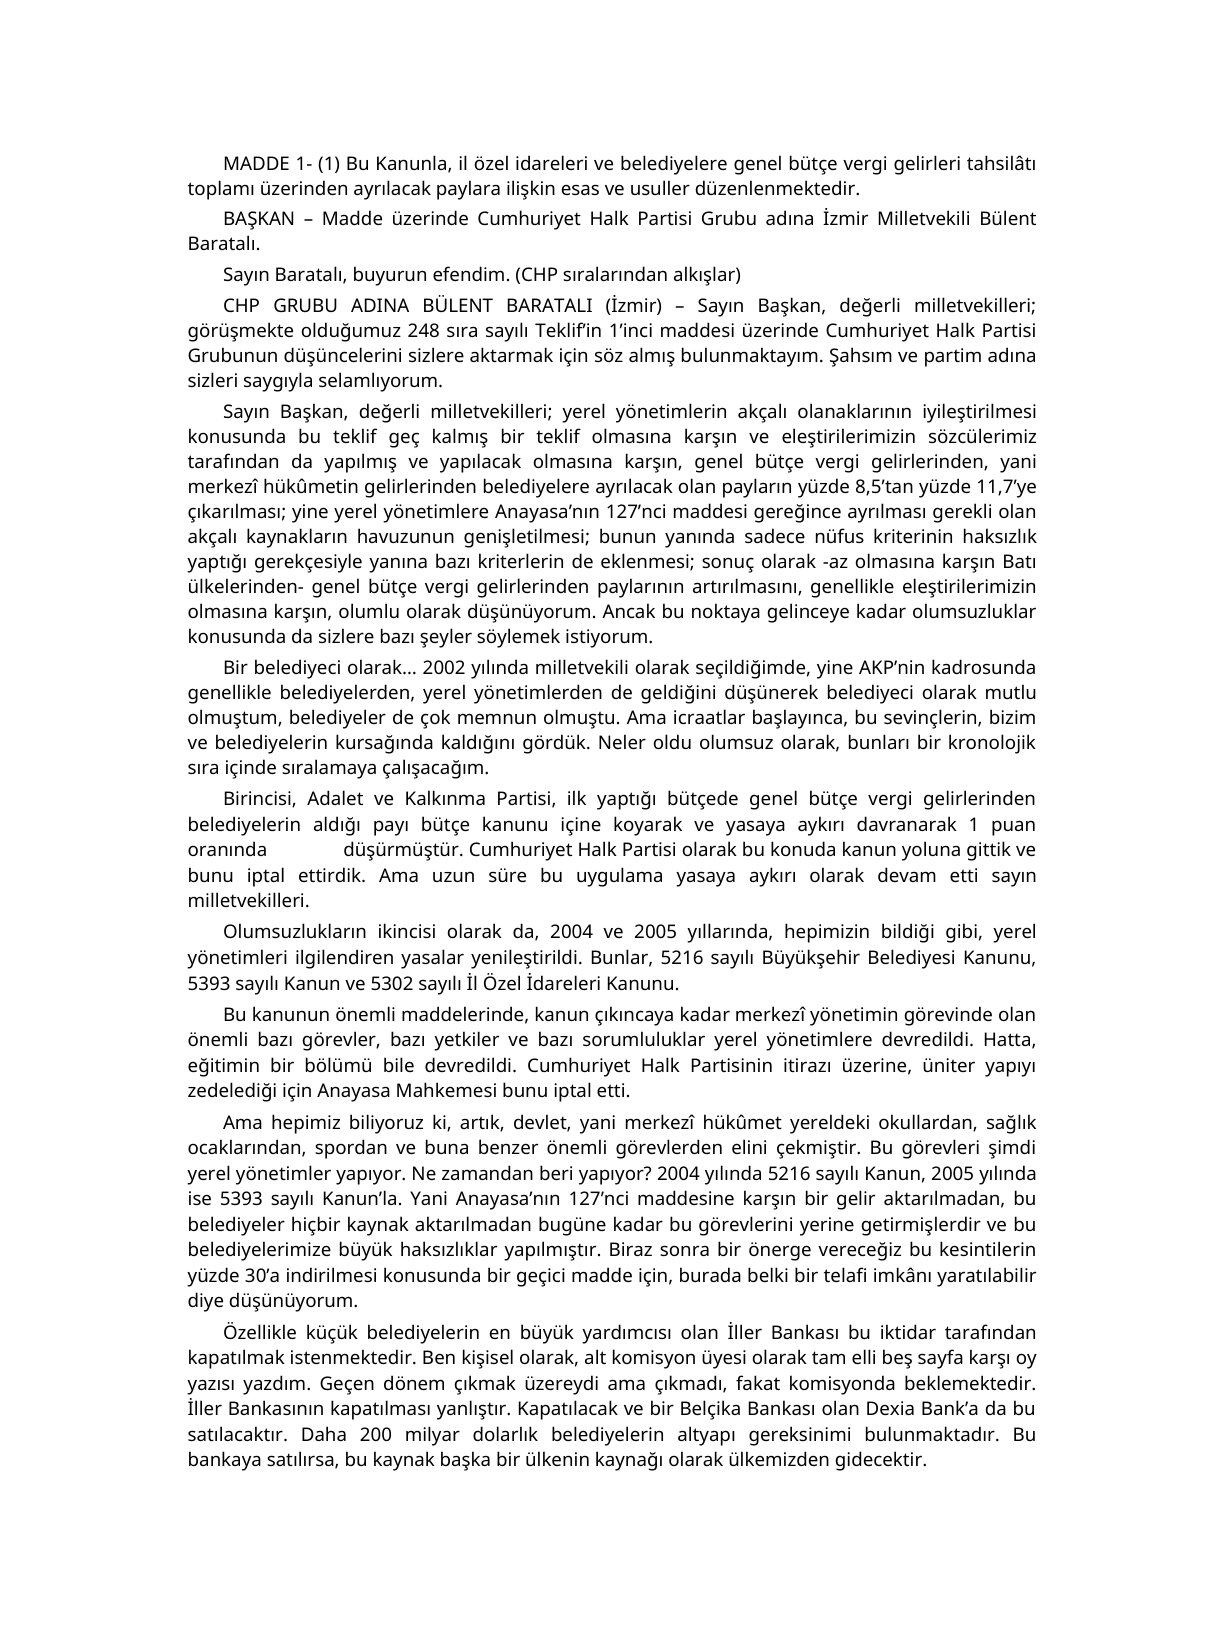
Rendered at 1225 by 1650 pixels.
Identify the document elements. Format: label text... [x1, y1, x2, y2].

text Sayın Başkan, değerli milletvekilleri; yerel yönetimlerin akçalı olanaklarının iyileştirilmesi konusunda bu teklif geç kalmış bir teklif olmasına karşın ve eleştirilerimizin sözcülerimiz tarafından da yapılmış ve yapılacak olmasına karşın, genel bütçe vergi gelirlerinden, yani merkezî hükûmetin gelirlerinden belediyelere ayrılacak olan payların yüzde 8,5’tan yüzde 11,7’ye çıkarılması; yine yerel yönetimlere Anayasa’nın 127’nci maddesi gereğince ayrılması gerekli olan akçalı kaynakların havuzunun genişletilmesi; bunun yanında sadece nüfus kriterinin haksızlık yaptığı gerekçesiyle yanına bazı kriterlerin de eklenmesi; sonuç olarak -az olmasına karşın Batı ülkelerinden- genel bütçe vergi gelirlerinden paylarının artırılmasını, genellikle eleştirilerimizin olmasına karşın, olumlu olarak düşünüyorum. Ancak bu noktaya gelinceye kadar olumsuzluklar konusunda da sizlere bazı şeyler söylemek istiyorum. [187, 398, 1037, 648]
text Ama hepimiz biliyoruz ki, artık, devlet, yani merkezî hükûmet yereldeki okullardan, sağlık ocaklarından, spordan ve buna benzer önemli görevlerden elini çekmiştir. Bu görevleri şimdi yerel yönetimler yapıyor. Ne zamandan beri yapıyor? 2004 yılında 5216 sayılı Kanun, 2005 yılında ise 5393 sayılı Kanun’la. Yani Anayasa’nın 127’nci maddesine karşın bir gelir aktarılmadan, bu belediyeler hiçbir kaynak aktarılmadan bugüne kadar bu görevlerini yerine getirmişlerdir ve bu belediyelerimize büyük haksızlıklar yapılmıştır. Biraz sonra bir önerge vereceğiz bu kesintilerin yüzde 30’a indirilmesi konusunda bir geçici madde için, burada belki bir telafi imkânı yaratılabilir diye düşünüyorum. [187, 1109, 1037, 1313]
text Bir belediyeci olarak… 2002 yılında milletvekili olarak seçildiğimde, yine AKP’nin kadrosunda genellikle belediyelerden, yerel yönetimlerden de geldiğini düşünerek belediyeci olarak mutlu olmuştum, belediyeler de çok memnun olmuştu. Ama icraatlar başlayınca, bu sevinçlerin, bizim ve belediyelerin kursağında kaldığını gördük. Neler oldu olumsuz olarak, bunları bir kronolojik sıra içinde sıralamaya çalışacağım. [187, 654, 1037, 779]
text CHP GRUBU ADINA BÜLENT BARATALI (İzmir) – Sayın Başkan, değerli milletvekilleri; görüşmekte olduğumuz 248 sıra sayılı Teklif’in 1’inci maddesi üzerinde Cumhuriyet Halk Partisi Grubunun düşüncelerini sizlere aktarmak için söz almış bulunmaktayım. Şahsım ve partim adına sizleri saygıyla selamlıyorum. [187, 292, 1037, 392]
text Özellikle küçük belediyelerin en büyük yardımcısı olan İller Bankası bu iktidar tarafından kapatılmak istenmektedir. Ben kişisel olarak, alt komisyon üyesi olarak tam elli beş sayfa karşı oy yazısı yazdım. Geçen dönem çıkmak üzereydi ama çıkmadı, fakat komisyonda beklemektedir. İller Bankasının kapatılması yanlıştır. Kapatılacak ve bir Belçika Bankası olan Dexia Bank’a da bu satılacaktır. Daha 200 milyar dolarlık belediyelerin altyapı gereksinimi bulunmaktadır. Bu bankaya satılırsa, bu kaynak başka bir ülkenin kaynağı olarak ülkemizden gidecektir. [187, 1319, 1037, 1472]
text Sayın Baratalı, buyurun efendim. (CHP sıralarından alkışlar) [187, 262, 1037, 287]
text Birincisi, Adalet ve Kalkınma Partisi, ilk yaptığı bütçede genel bütçe vergi gelirlerinden belediyelerin aldığı payı bütçe kanunu içine koyarak ve yasaya aykırı davranarak 1 puan oranında düşürmüştür. Cumhuriyet Halk Partisi olarak bu konuda kanun yoluna gittik ve bunu iptal ettirdik. Ama uzun süre bu uygulama yasaya aykırı olarak devam etti sayın milletvekilleri. [187, 785, 1037, 913]
text Olumsuzlukların ikincisi olarak da, 2004 ve 2005 yıllarında, hepimizin bildiği gibi, yerel yönetimleri ilgilendiren yasalar yenileştirildi. Bunlar, 5216 sayılı Büyükşehir Belediyesi Kanunu, 5393 sayılı Kanun ve 5302 sayılı İl Özel İdareleri Kanunu. [187, 918, 1037, 995]
text MADDE 1- (1) Bu Kanunla, il özel idareleri ve belediyelere genel bütçe vergi gelirleri tahsilâtı toplamı üzerinden ayrılacak paylara ilişkin esas ve usuller düzenlenmektedir. [187, 150, 1037, 200]
text BAŞKAN – Madde üzerinde Cumhuriyet Halk Partisi Grubu adına İzmir Milletvekili Bülent Baratalı. [187, 206, 1037, 256]
text Bu kanunun önemli maddelerinde, kanun çıkıncaya kadar merkezî yönetimin görevinde olan önemli bazı görevler, bazı yetkiler ve bazı sorumluluklar yerel yönetimlere devredildi. Hatta, eğitimin bir bölümü bile devredildi. Cumhuriyet Halk Partisinin itirazı üzerine, üniter yapıyı zedelediği için Anayasa Mahkemesi bunu iptal etti. [187, 1001, 1037, 1103]
